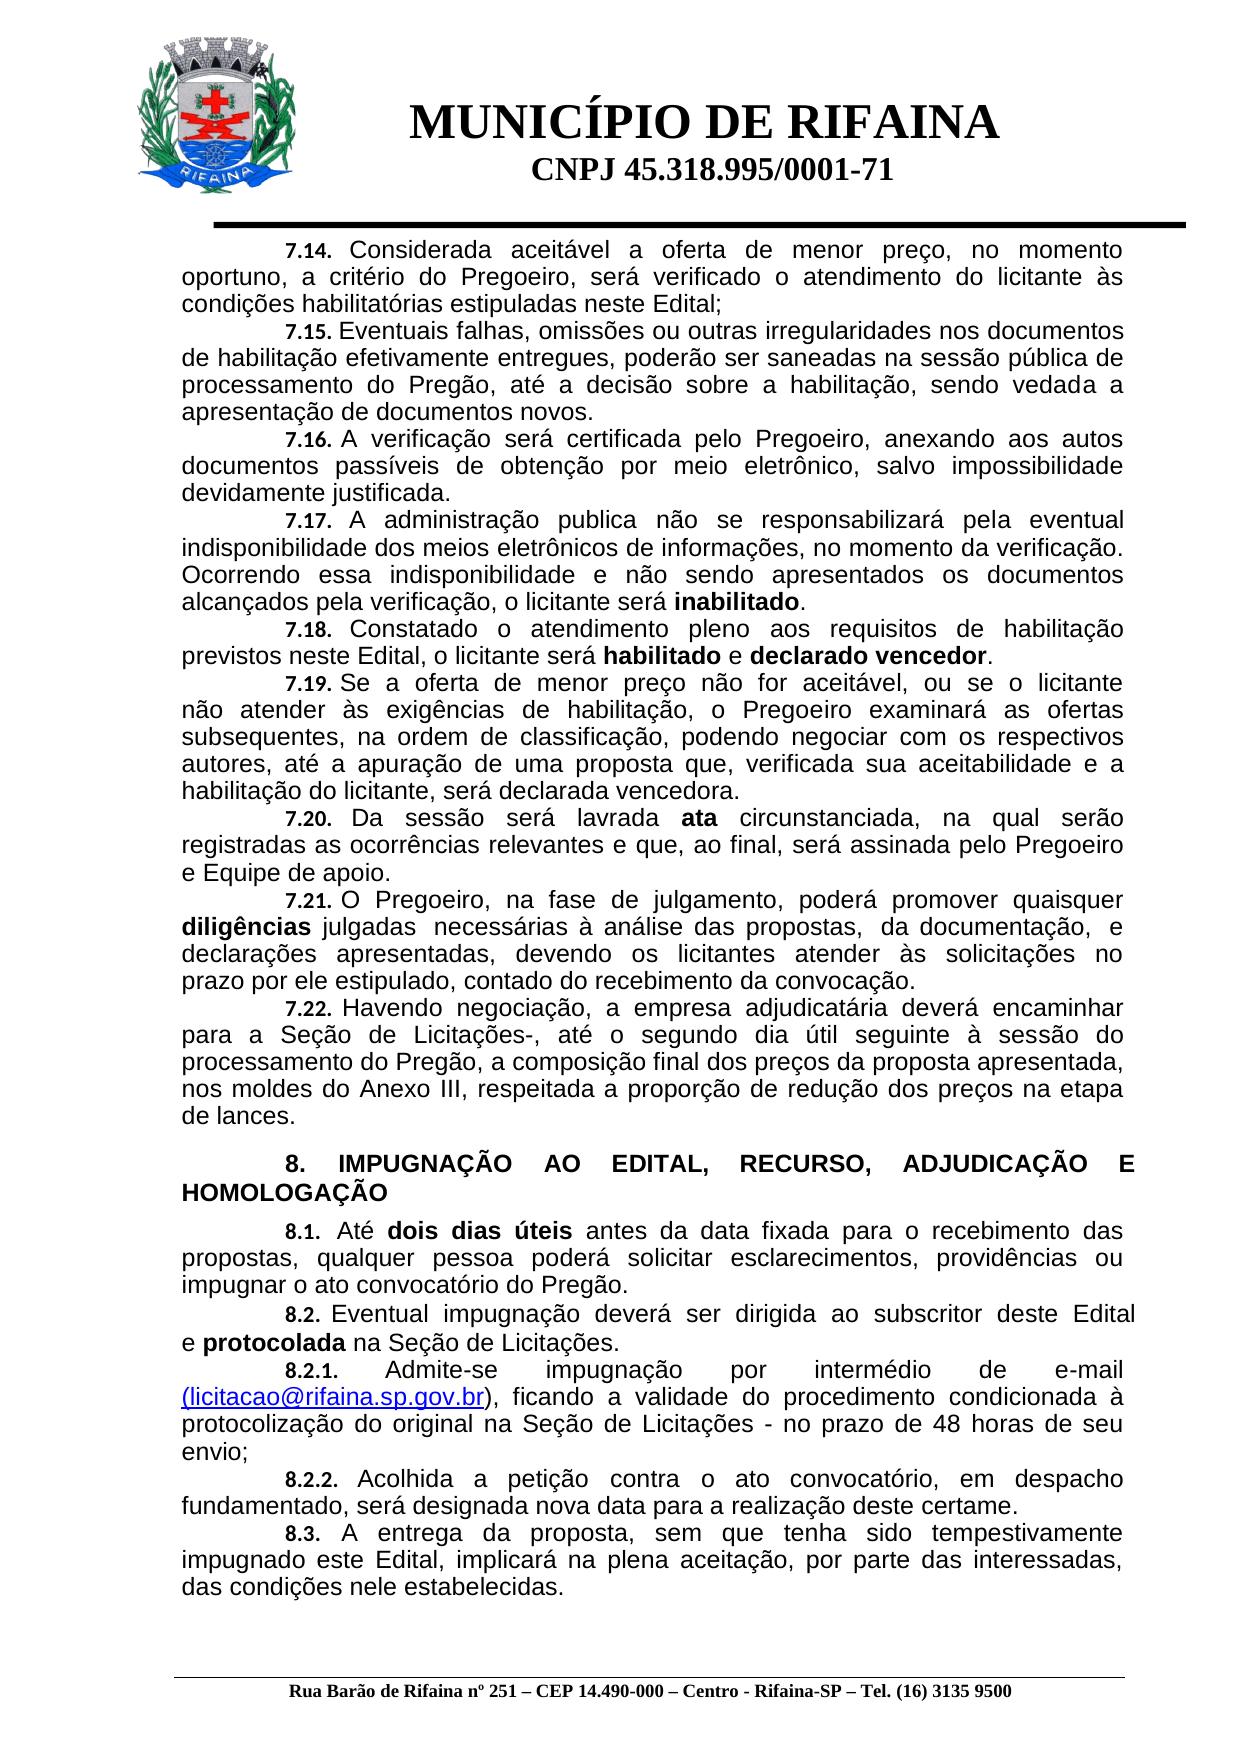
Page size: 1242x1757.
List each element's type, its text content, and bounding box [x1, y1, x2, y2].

text 8.3. A entrega da proposta, sem que tenha sido tempestivamente impugnado este Edital, implicará na plena aceitação, por parte das interessadas, das condições nele estabelecidas. [181, 1519, 1123, 1601]
text 8.2.1. Admite-se impugnação por intermédio de e-mail (licitacao@rifaina.sp.gov.br), ficando a validade do procedimento condicionada à protocolização do original na Seção de Licitações - no prazo de 48 horas de seu envio; [181, 1357, 1124, 1465]
text 7.17. A administração publica não se responsabilizará pela eventual indisponibilidade dos meios eletrônicos de informações, no momento da verificação. Ocorrendo essa indisponibilidade e não sendo apresentados os documentos alcançados pela verificação, o licitante será inabilitado. [181, 507, 1124, 616]
text 7.14. Considerada aceitável a oferta de menor preço, no momento oportuno, a critério do Pregoeiro, será verificado o atendimento do licitante às condições habilitatórias estipuladas neste Edital; [181, 236, 1123, 318]
text 7.20. Da sessão será lavrada ata circunstanciada, na qual serão registradas as ocorrências relevantes e que, ao final, será assinada pelo Pregoeiro e Equipe de apoio. [181, 805, 1124, 886]
text 7.15. Eventuais falhas, omissões ou outras irregularidades nos documentos de habilitação efetivamente entregues, poderão ser saneadas na sessão pública de processamento do Pregão, até a decisão sobre a habilitação, sendo vedada a apresentação de documentos novos. [181, 318, 1124, 426]
text 7.22. Havendo negociação, a empresa adjudicatária deverá encaminhar para a Seção de Licitações-, até o segundo dia útil seguinte à sessão do processamento do Pregão, a composição final dos preços da proposta apresentada, nos moldes do Anexo III, respeitada a proporção de redução dos preços na etapa de lances. [181, 995, 1124, 1130]
text 7.19. Se a oferta de menor preço não for aceitável, ou se o licitante não atender às exigências de habilitação, o Pregoeiro examinará as ofertas subsequentes, na ordem de classificação, podendo negociar com os respectivos autores, até a apuração de uma proposta que, verificada sua aceitabilidade e a habilitação do licitante, será declarada vencedora. [181, 670, 1124, 805]
picture [136, 34, 296, 194]
text 7.21. O Pregoeiro, na fase de julgamento, poderá promover quaisquer diligências julgadas necessárias à análise das propostas, da documentação, e declarações apresentadas, devendo os licitantes atender às solicitações no prazo por ele estipulado, contado do recebimento da convocação. [181, 886, 1123, 995]
text 8.1. Até dois dias úteis antes da data fixada para o recebimento das propostas, qualquer pessoa poderá solicitar esclarecimentos, providências ou impugnar o ato convocatório do Pregão. [181, 1217, 1123, 1299]
text 7.16. A verificação será certificada pelo Pregoeiro, anexando aos autos documentos passíveis de obtenção por meio eletrônico, salvo impossibilidade devidamente justificada. [181, 426, 1123, 507]
text 7.18. Constatado o atendimento pleno aos requisitos de habilitação previstos neste Edital, o licitante será habilitado e declarado vencedor. [181, 616, 1123, 670]
text 8.2. Eventual impugnação deverá ser dirigida ao subscritor deste Edital e protocolada na Seção de Licitações. [181, 1299, 1135, 1357]
text 8. IMPUGNAÇÃO AO EDITAL, RECURSO, ADJUDICAÇÃO E HOMOLOGAÇÃO [181, 1149, 1135, 1207]
text 8.2.2. Acolhida a petição contra o ato convocatório, em despacho fundamentado, será designada nova data para a realização deste certame. [181, 1465, 1124, 1519]
